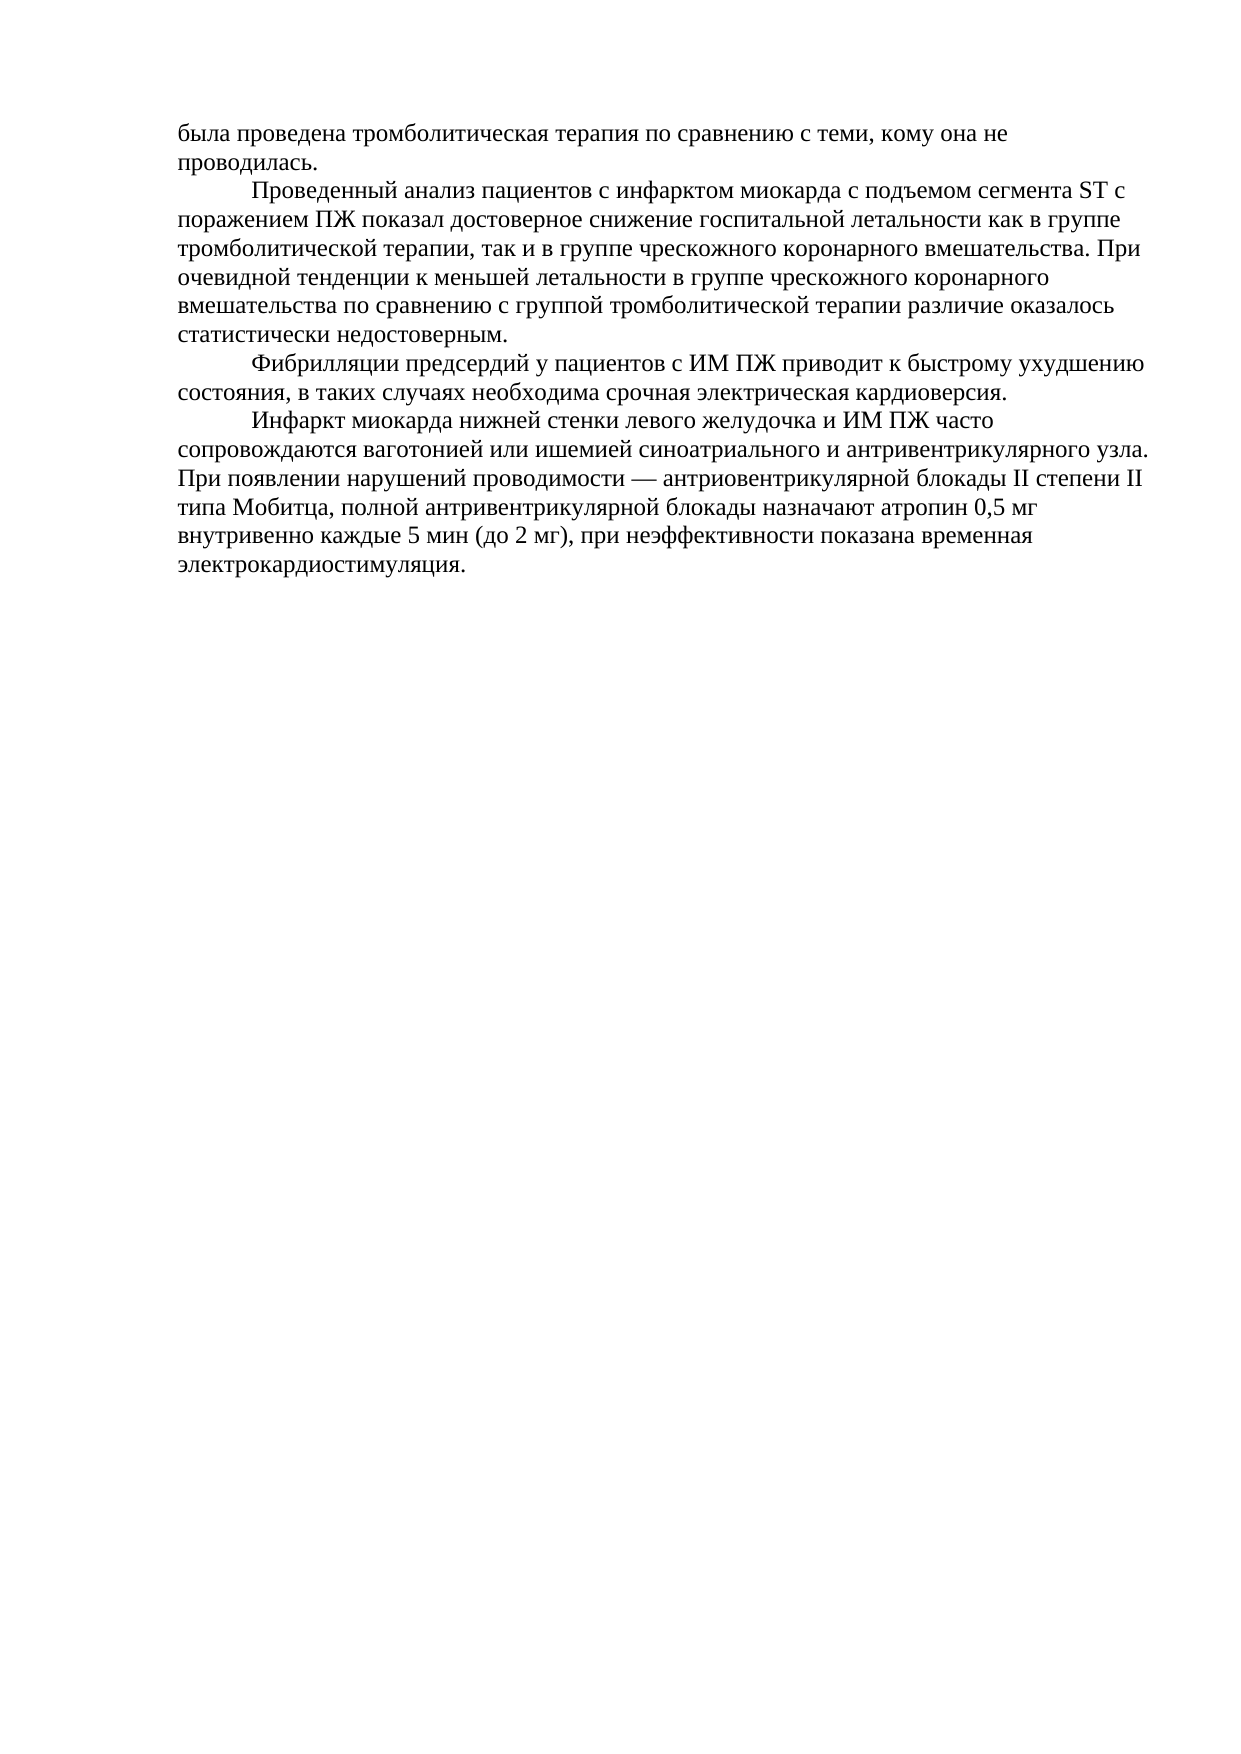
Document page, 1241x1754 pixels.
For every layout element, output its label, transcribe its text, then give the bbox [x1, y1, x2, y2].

text Проведенный анализ пациентов с инфарктом миокарда с подъемом сегмента ST с поражением ПЖ показал достоверное снижение госпитальной летальности как в группе тромболитической терапии, так и в группе чрескожного коронарного вмешательства. При очевидной тенденции к меньшей летальности в группе чрескожного коронарного вмешательства по сравнению с группой тромболитической терапии различие оказалось статистически недостоверным. [177, 176, 1152, 348]
text Фибрилляции предсердий у пациентов с ИМ ПЖ приводит к быстрому ухудшению состояния, в таких случаях необходима срочная электрическая кардиоверсия. [177, 348, 1152, 406]
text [177, 118, 1152, 176]
text Инфаркт миокарда нижней стенки левого желудочка и ИМ ПЖ часто сопровождаются ваготонией или ишемией синоатриального и антривентрикулярного узла. При появлении нарушений проводимости — антриовентрикулярной блокады II степени II типа Мобитца, полной антривентрикулярной блокады назначают атропин 0,5 мг внутривенно каждые 5 мин (до 2 мг), при неэффективности показана временная электрокардиостимуляция. [177, 406, 1152, 578]
